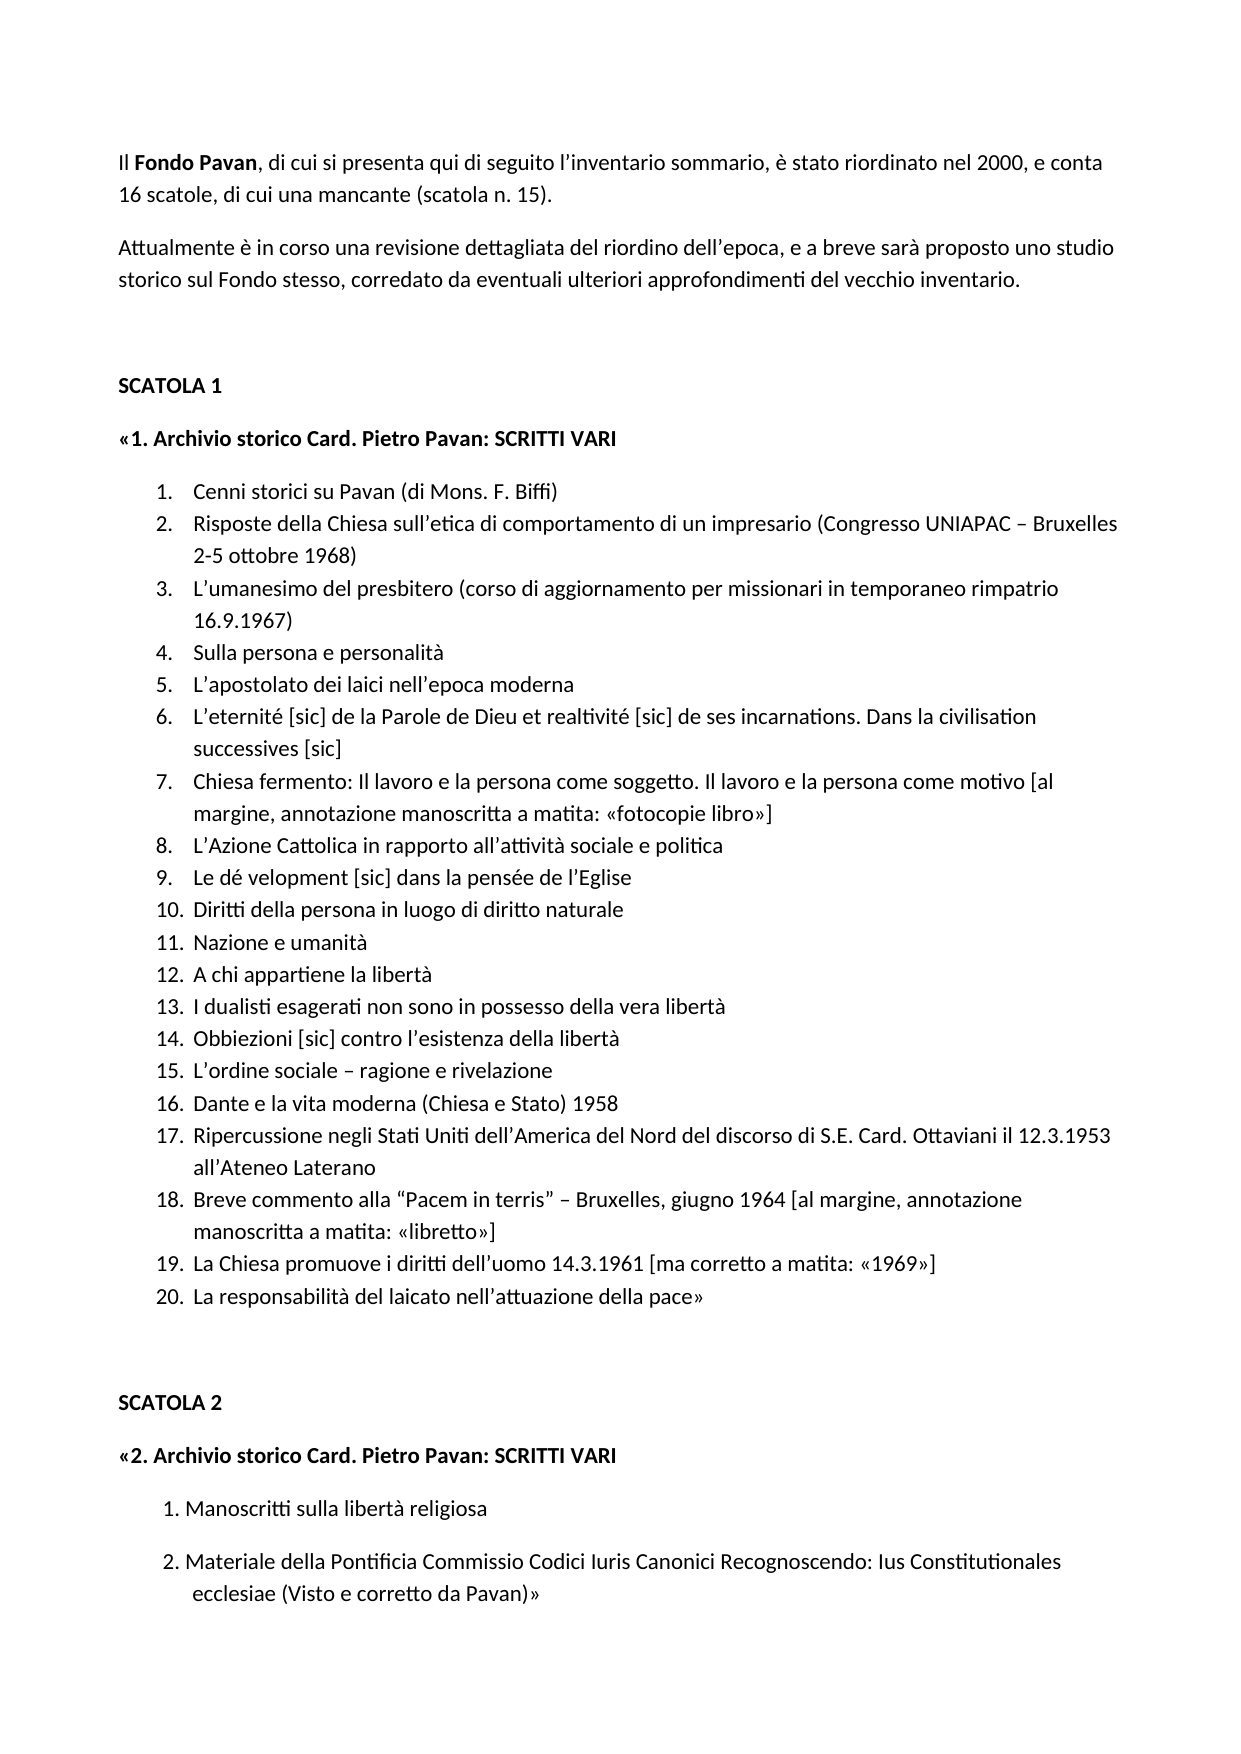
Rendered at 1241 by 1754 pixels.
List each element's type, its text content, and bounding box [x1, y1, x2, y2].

text Attualmente è in corso una revisione dettagliata del riordino dell’epoca, e a breve sarà proposto uno studio storico sul Fondo stesso, corredato da eventuali ulteriori approfondimenti del vecchio inventario. [118, 233, 1122, 293]
list Risposte della Chiesa sull’etica di comportamento di un impresario (Congresso UNIAPAC – Bruxelles 2-5 ottobre 1968) [156, 509, 1122, 569]
list Breve commento alla “Pacem in terris” – Bruxelles, giugno 1964 [al margine, annotazione manoscritta a matita: «libretto»] [156, 1185, 1122, 1245]
list Nazione e umanità [156, 928, 1122, 956]
list Diritti della persona in luogo di diritto naturale [156, 896, 1122, 923]
list La Chiesa promuove i diritti dell’uomo 14.3.1961 [ma corretto a matita: «1969»] [156, 1249, 1122, 1278]
text SCATOLA 2 [118, 1388, 1122, 1416]
list L’umanesimo del presbitero (corso di aggiornamento per missionari in temporaneo rimpatrio 16.9.1967) [156, 574, 1122, 634]
text «1. Archivio storico Card. Pietro Pavan: SCRITTI VARI [118, 424, 1122, 452]
list Dante e la vita moderna (Chiesa e Stato) 1958 [156, 1089, 1122, 1117]
list Cenni storici su Pavan (di Mons. F. Biffi) [156, 477, 1122, 505]
list A chi appartiene la libertà [156, 960, 1122, 988]
list L’apostolato dei laici nell’epoca moderna [156, 670, 1122, 698]
text 1. Manoscritti sulla libertà religiosa [162, 1494, 1122, 1522]
list Chiesa fermento: Il lavoro e la persona come soggetto. Il lavoro e la persona come motivo [al margine, annotazione manoscritta a matita: «fotocopie libro»] [156, 767, 1122, 827]
list L’ordine sociale – ragione e rivelazione [156, 1056, 1122, 1084]
text Il Fondo Pavan, di cui si presenta qui di seguito l’inventario sommario, è stato riordinato nel 2000, e conta 16 scatole, di cui una mancante (scatola n. 15). [118, 148, 1122, 208]
text SCATOLA 1 [118, 371, 1122, 399]
list La responsabilità del laicato nell’attuazione della pace» [156, 1282, 1122, 1310]
list Sulla persona e personalità [156, 638, 1122, 666]
list Ripercussione negli Stati Uniti dell’America del Nord del discorso di S.E. Card. Ottaviani il 12.3.1953 all’Ateneo Laterano [156, 1121, 1122, 1181]
text 2. Materiale della Pontificia Commissio Codici Iuris Canonici Recognoscendo: Ius Constitutionales ecclesiae (Visto e corretto da Pavan)» [162, 1547, 1122, 1607]
list I dualisti esagerati non sono in possesso della vera libertà [156, 992, 1122, 1020]
text «2. Archivio storico Card. Pietro Pavan: SCRITTI VARI [118, 1441, 1122, 1469]
list L’eternité [sic] de la Parole de Dieu et realtivité [sic] de ses incarnations. Dans la civilisation successives [sic] [156, 702, 1122, 763]
list Obbiezioni [sic] contro l’esistenza della libertà [156, 1024, 1122, 1052]
list L’Azione Cattolica in rapporto all’attività sociale e politica [156, 831, 1122, 859]
list Le dé velopment [sic] dans la pensée de l’Eglise [156, 863, 1122, 891]
